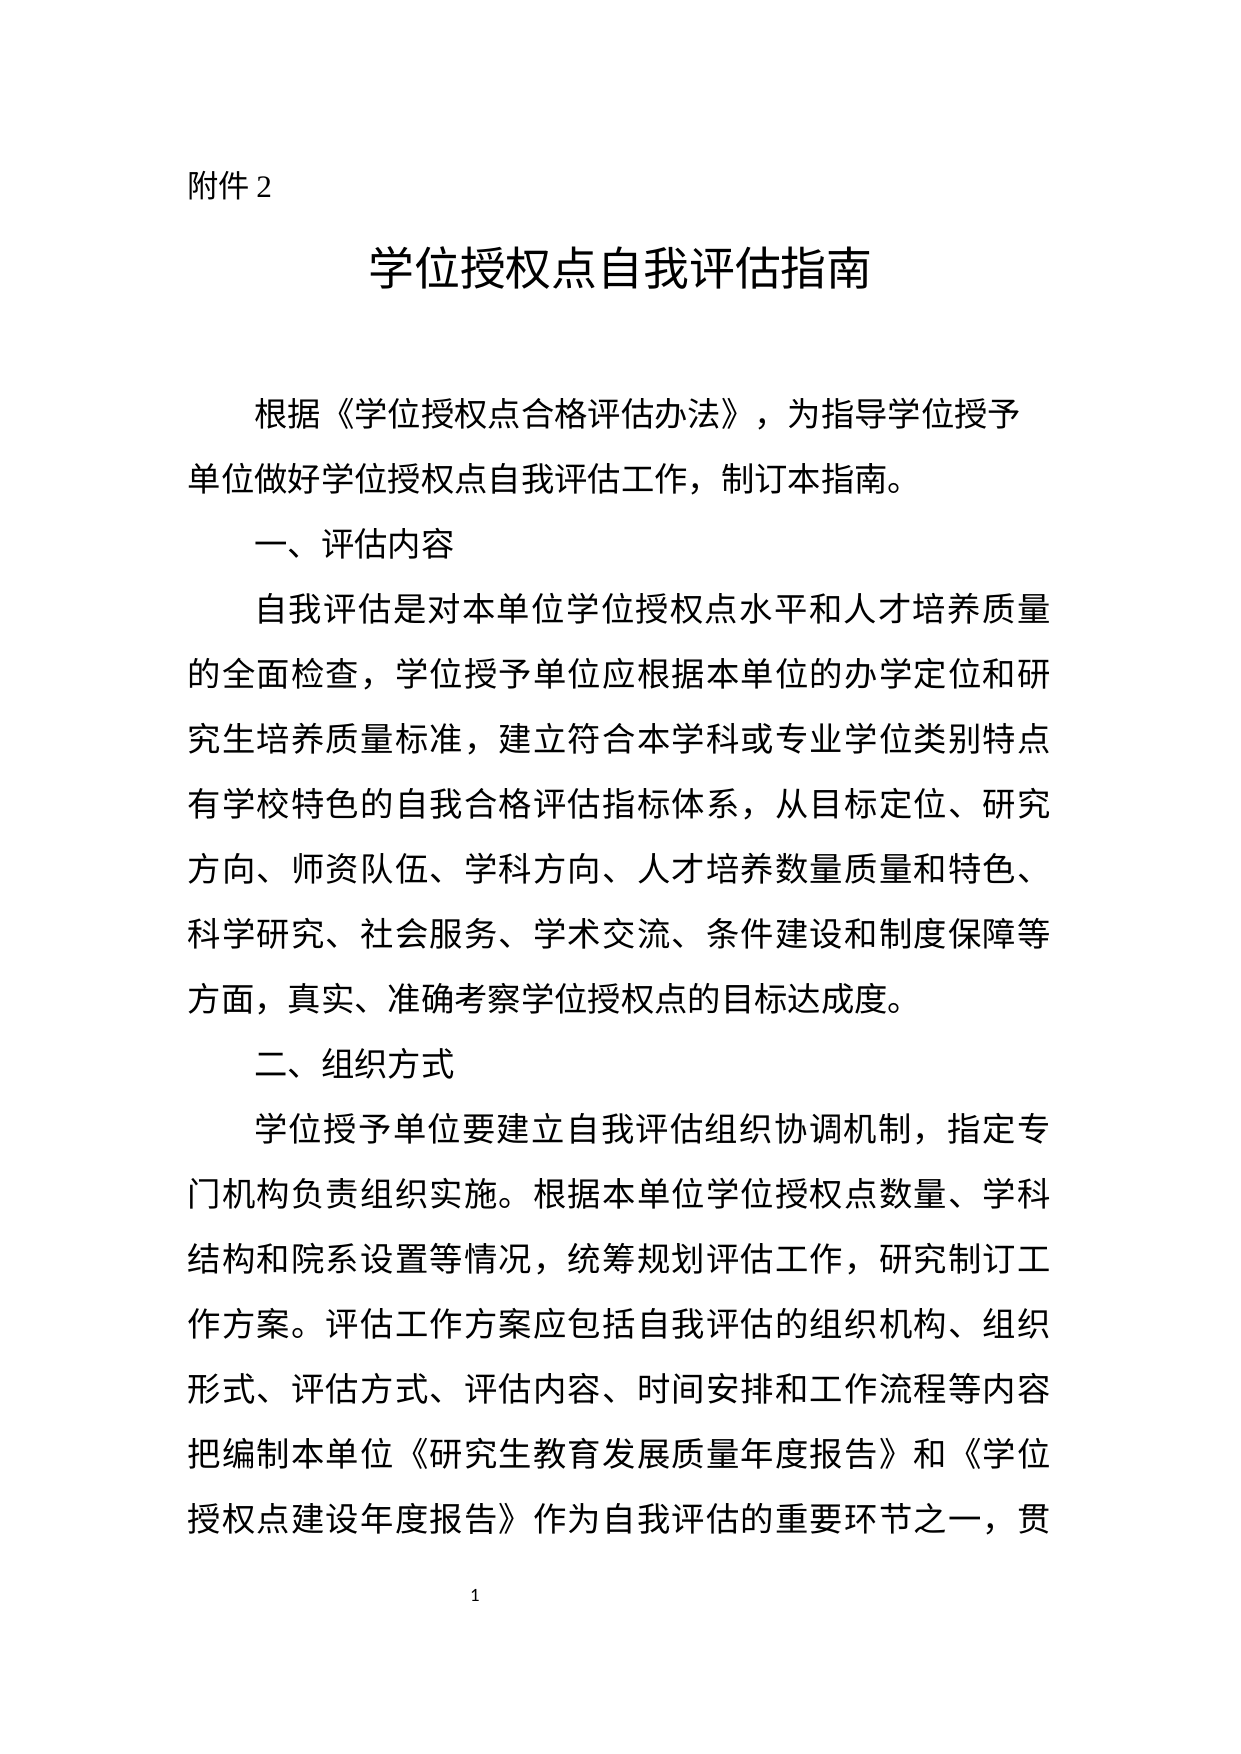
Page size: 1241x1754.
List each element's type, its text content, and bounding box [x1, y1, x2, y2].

text 自我评估是对本单位学位授权点水平和人才培养质量的全面检查，学位授予单位应根据本单位的办学定位和研究生培养质量标准，建立符合本学科或专业学位类别特点、有学校特色的自我合格评估指标体系，从目标定位、研究方向、师资队伍、学科方向、人才培养数量质量和特色、科学研究、社会服务、学术交流、条件建设和制度保障等方面，真实、准确考察学位授权点的目标达成度。 [187, 574, 1053, 1029]
text 学位授权点自我评估指南 [187, 217, 1053, 314]
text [187, 1094, 1053, 1549]
text 根据《学位授权点合格评估办法》，为指导学位授予单位做好学位授权点自我评估工作，制订本指南。 [187, 379, 1053, 509]
text 二、组织方式 [187, 1029, 1053, 1094]
text 附件2 [187, 152, 1053, 217]
text 一、评估内容 [187, 509, 1053, 574]
